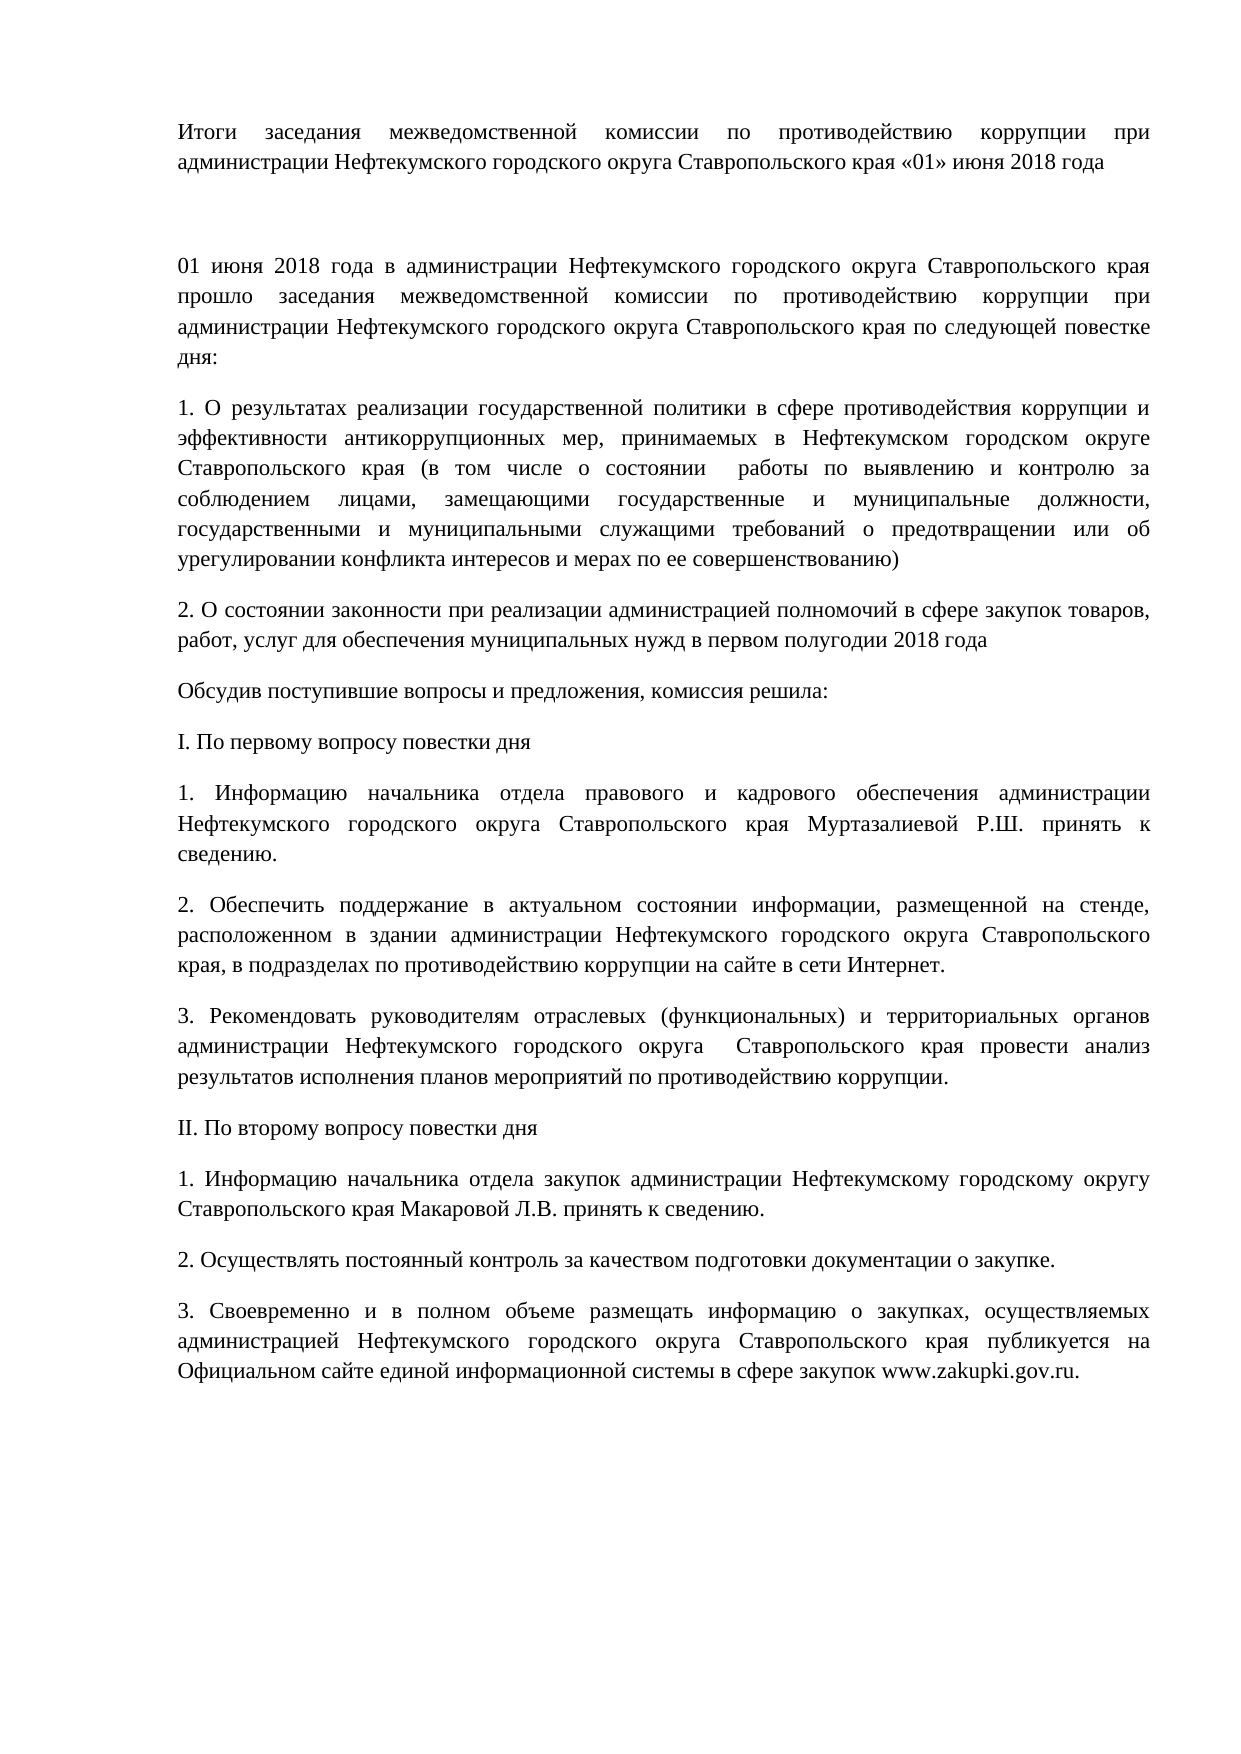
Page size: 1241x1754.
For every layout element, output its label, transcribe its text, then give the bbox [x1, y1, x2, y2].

text Обсудив поступившие вопросы и предложения, комиссия решила: [177, 677, 1152, 704]
text 2. Обеспечить поддержание в актуальном состоянии информации, размещенной на стенде, расположенном в здании администрации Нефтекумского городского округа Ставропольского края, в подразделах по противодействию коррупции на сайте в сети Интернет. [177, 891, 1152, 978]
text 1. Информацию начальника отдела закупок администрации Нефтекумскому городскому округу Ставропольского края Макаровой Л.В. принять к сведению. [177, 1165, 1152, 1221]
text I. По первому вопросу повестки дня [177, 728, 1152, 755]
text 3. Своевременно и в полном объеме размещать информацию о закупках, осуществляемых администрацией Нефтекумского городского округа Ставропольского края публикуется на Официальном сайте единой информационной системы в сфере закупок www.zakupki.gov.ru. [177, 1297, 1152, 1384]
text 3. Рекомендовать руководителям отраслевых (функциональных) и территориальных органов администрации Нефтекумского городского округа Ставропольского края провести анализ результатов исполнения планов мероприятий по противодействию коррупции. [177, 1002, 1152, 1089]
text II. По второму вопросу повестки дня [177, 1114, 1152, 1140]
text 2. О состоянии законности при реализации администрацией полномочий в сфере закупок товаров, работ, услуг для обеспечения муниципальных нужд в первом полугодии 2018 года [177, 596, 1152, 653]
text 1. О результатах реализации государственной политики в сфере противодействия коррупции и эффективности антикоррупционных мер, принимаемых в Нефтекумском городском округе Ставропольского края (в том числе о состоянии работы по выявлению и контролю за соблюдением лицами, замещающими государственные и муниципальные должности, государственными и муниципальными служащими требований о предотвращении или об урегулировании конфликта интересов и мерах по ее совершенствованию) [177, 394, 1152, 571]
text 2. Осуществлять постоянный контроль за качеством подготовки документации о закупке. [177, 1246, 1152, 1272]
text Итоги заседания межведомственной комиссии по противодействию коррупции при администрации Нефтекумского городского округа Ставропольского края «01» июня 2018 года [177, 118, 1152, 175]
text 01 июня 2018 года в администрации Нефтекумского городского округа Ставропольского края прошло заседания межведомственной комиссии по противодействию коррупции при администрации Нефтекумского городского округа Ставропольского края по следующей повестке дня: [177, 252, 1152, 369]
text 1. Информацию начальника отдела правового и кадрового обеспечения администрации Нефтекумского городского округа Ставропольского края Муртазалиевой Р.Ш. принять к сведению. [177, 779, 1152, 866]
